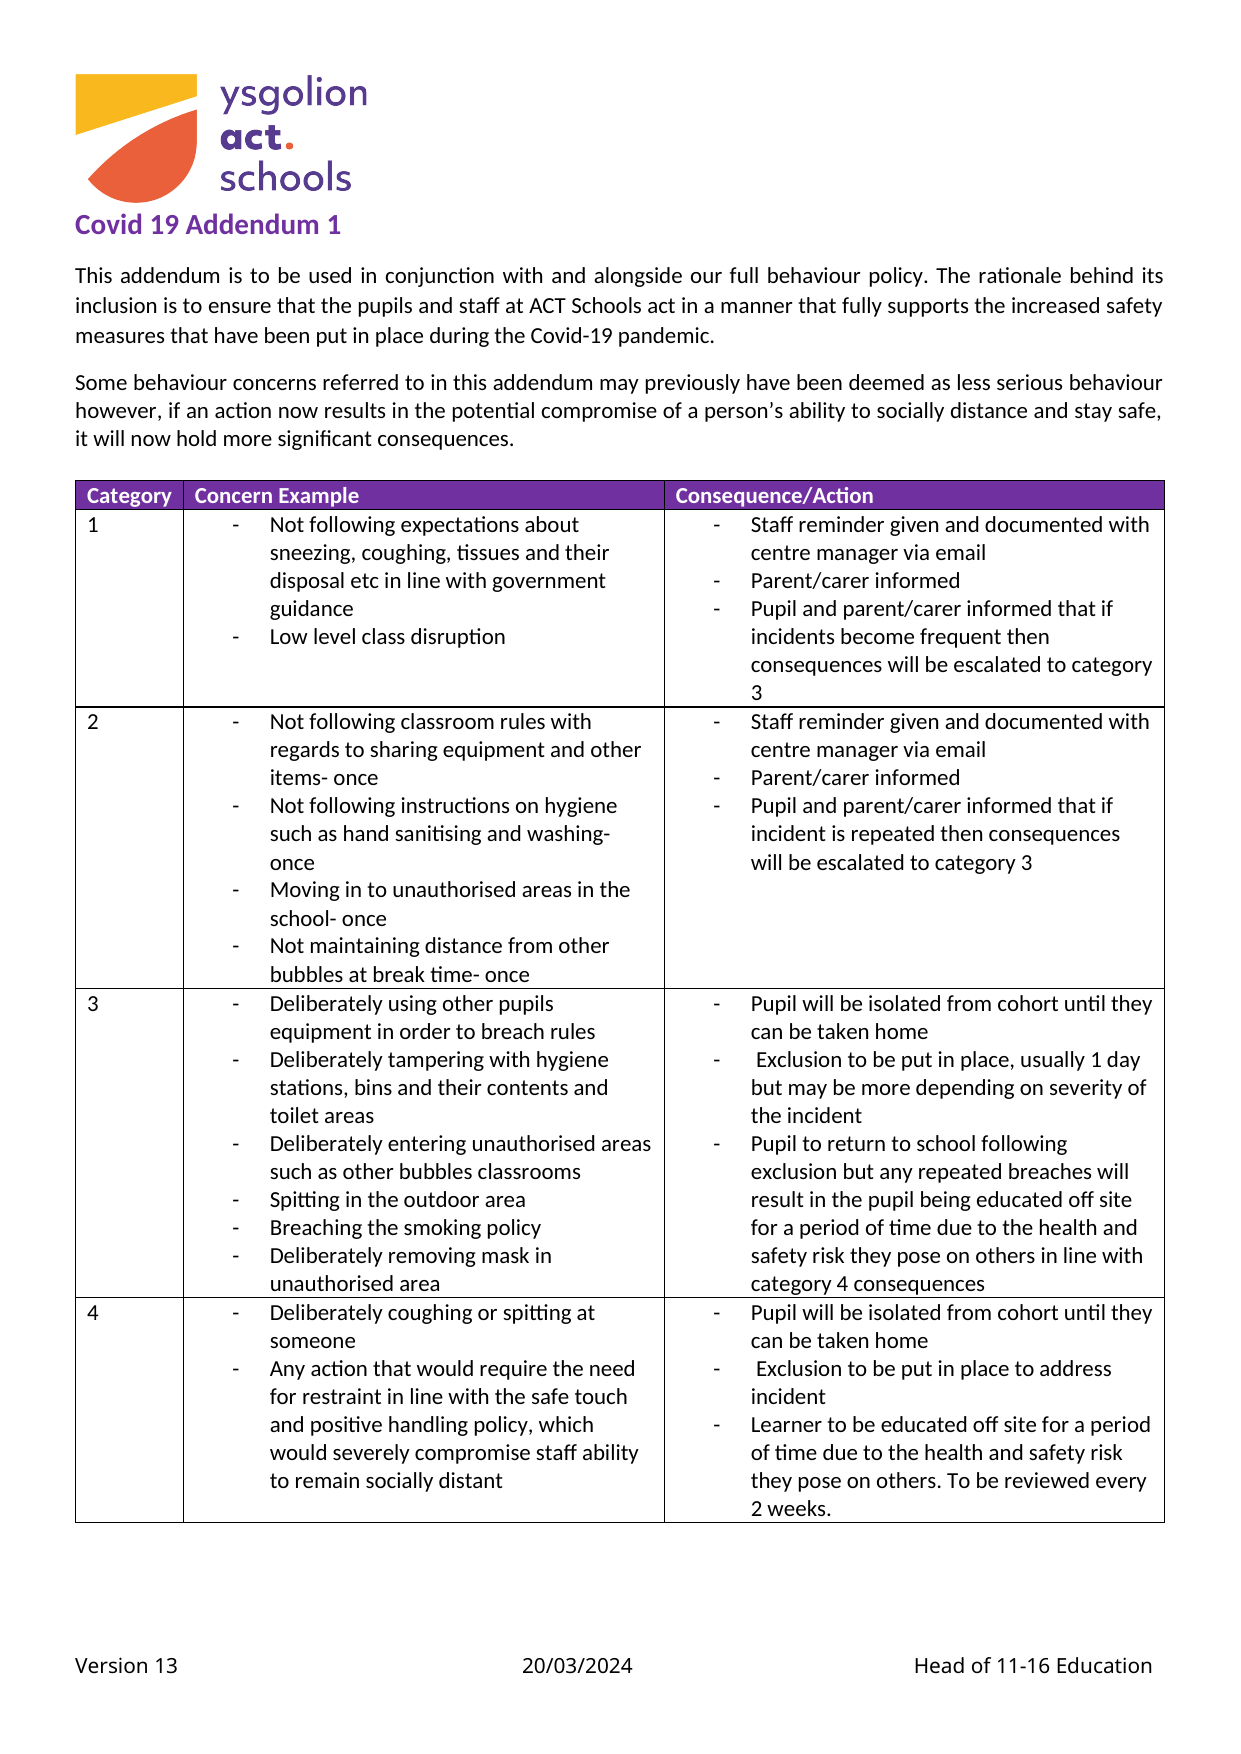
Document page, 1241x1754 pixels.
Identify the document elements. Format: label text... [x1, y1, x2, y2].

table_cell Deliberately coughing or spitting at someone Any action that would require the need for restraint in line with the safe touch and positive handling policy, which would severely compromise staff ability to remain socially distant [184, 1298, 664, 1522]
table_cell Not following expectations about sneezing, coughing, tissues and their disposal etc in line with government guidance Low level class disruption [184, 510, 664, 706]
table_header Concern Example [184, 481, 664, 509]
table_cell Staff reminder given and documented with centre manager via email Parent/carer informed Pupil and parent/carer informed that if incident is repeated then consequences will be escalated to category 3 [665, 708, 1164, 988]
table_cell Not following classroom rules with regards to sharing equipment and other items- once Not following instructions on hygiene such as hand sanitising and washing- once Moving in to unauthorised areas in the school- once Not maintaining distance from other bubbles at break time- once [184, 708, 664, 988]
picture [75, 74, 367, 102]
table_header Category [76, 481, 183, 509]
table_cell 1 [76, 510, 183, 706]
text Some behaviour concerns referred to in this addendum may previously have been deemed as less serious behaviour however, if an action now results in the potential compromise of a person’s ability to socially distance and stay safe, it will now hold more significant consequences. [75, 368, 1165, 452]
table_cell 2 [76, 708, 183, 988]
table_cell Staff reminder given and documented with centre manager via email Parent/carer informed Pupil and parent/carer informed that if incidents become frequent then consequences will be escalated to category 3 [665, 510, 1164, 706]
table_cell Pupil will be isolated from cohort until they can be taken home Exclusion to be put in place, usually 1 day but may be more depending on severity of the incident Pupil to return to school following exclusion but any repeated breaches will result in the pupil being educated off site for a period of time due to the health and safety risk they pose on others in line with category 4 consequences [665, 989, 1164, 1297]
table_cell 3 [76, 989, 183, 1297]
table_header Consequence/Action [665, 481, 1164, 509]
table_cell Deliberately using other pupils equipment in order to breach rules Deliberately tampering with hygiene stations, bins and their contents and toilet areas Deliberately entering unauthorised areas such as other bubbles classrooms Spitting in the outdoor area Breaching the smoking policy Deliberately removing mask in unauthorised area [184, 989, 664, 1297]
table_cell 4 [76, 1298, 183, 1522]
text Covid 19 Addendum 1 [75, 102, 1165, 241]
text This addendum is to be used in conjunction with and alongside our full behaviour policy. The rationale behind its inclusion is to ensure that the pupils and staff at ACT Schools act in a manner that fully supports the increased safety measures that have been put in place during the Covid-19 pandemic. [75, 261, 1165, 349]
table_cell Pupil will be isolated from cohort until they can be taken home Exclusion to be put in place to address incident Learner to be educated off site for a period of time due to the health and safety risk they pose on others. To be reviewed every 2 weeks. [665, 1298, 1164, 1522]
